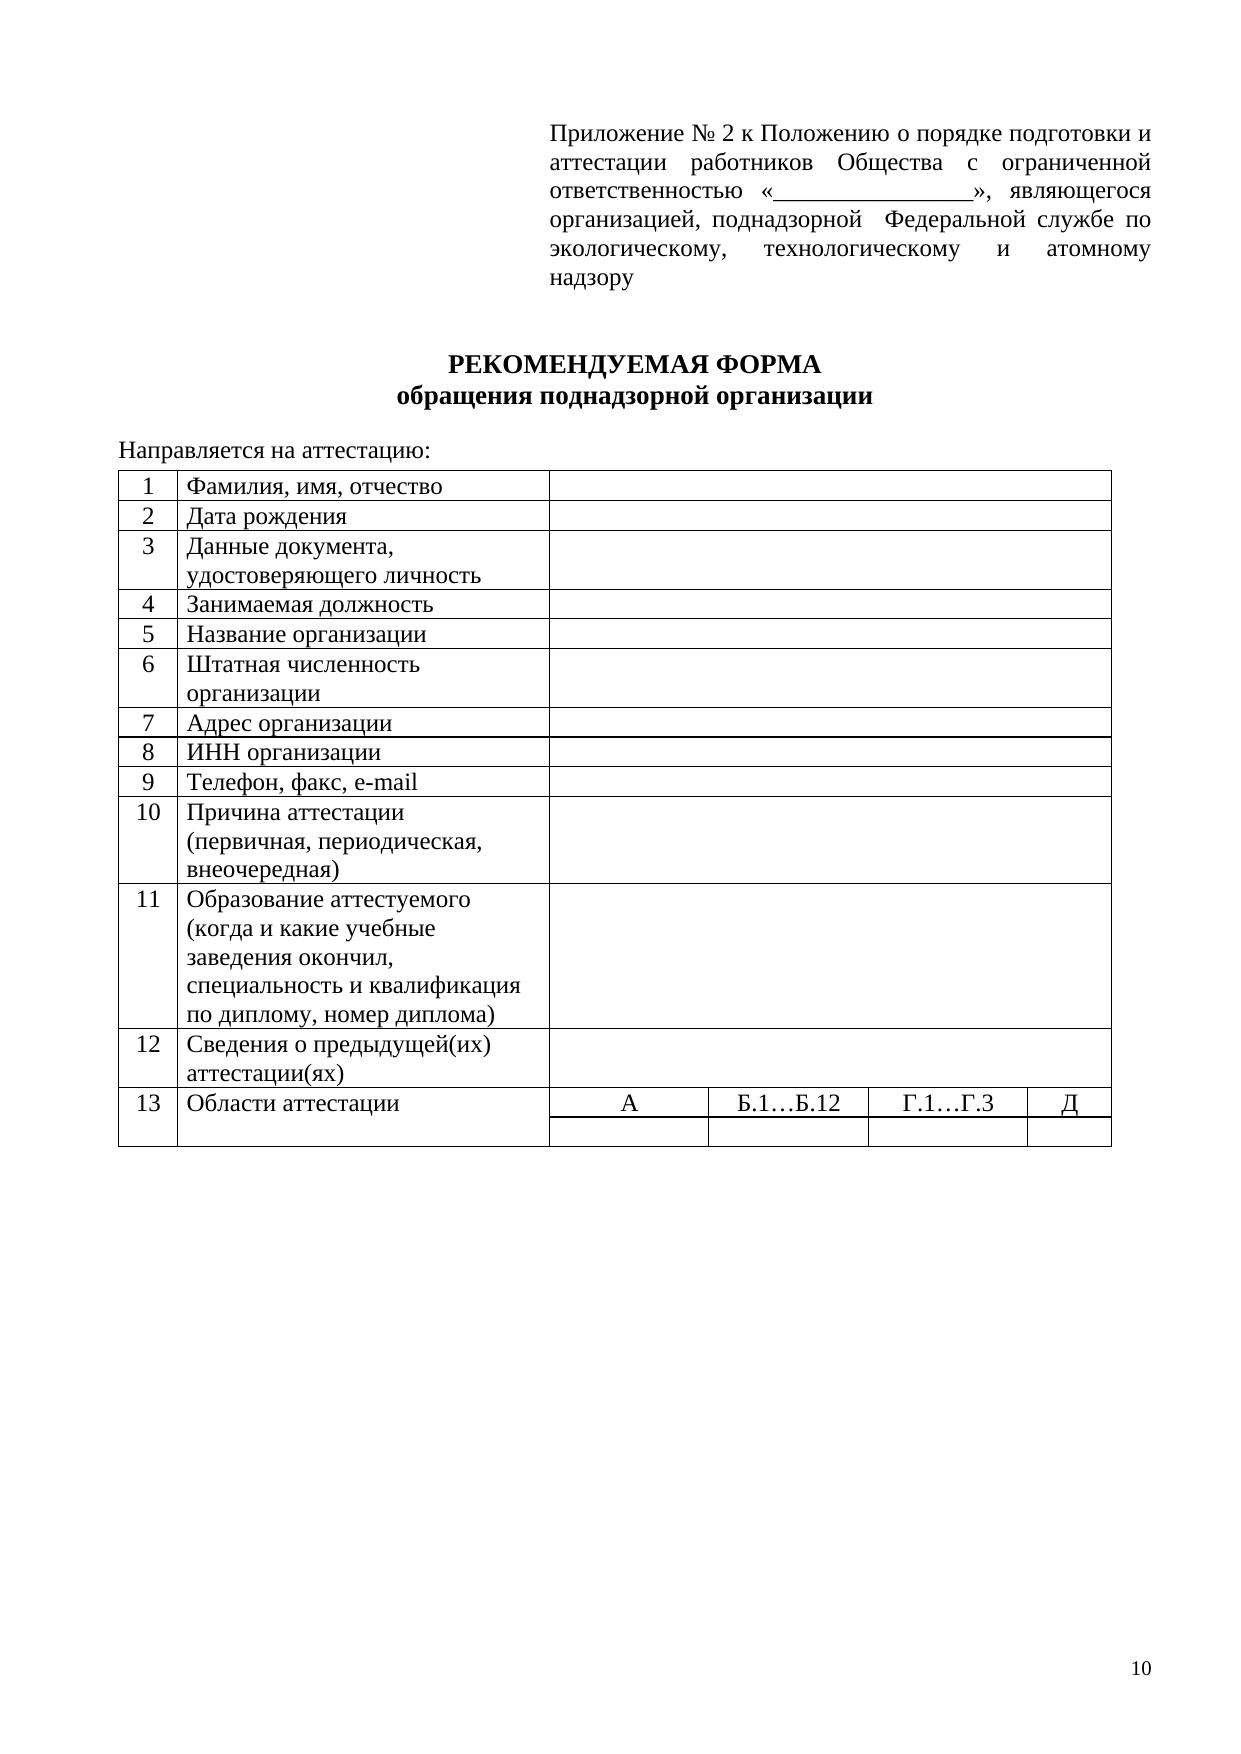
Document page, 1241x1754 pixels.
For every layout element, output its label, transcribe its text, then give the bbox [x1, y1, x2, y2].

table_cell 8 [119, 738, 177, 766]
table_cell Б.1…Б.12 [709, 1088, 868, 1116]
table_cell 7 [119, 708, 177, 736]
table_cell Телефон, факс, e-mail [178, 767, 549, 796]
table_header 1 [119, 471, 177, 500]
table_cell Г.1…Г.3 [869, 1088, 1027, 1116]
table_cell Области аттестации [178, 1088, 549, 1146]
table_cell Д [1028, 1088, 1111, 1116]
table_cell 5 [119, 619, 177, 648]
table_cell [550, 531, 1111, 588]
table_cell Образование аттестуемого (когда и какие учебные заведения окончил, специальность и квалификация по диплому, номер диплома) [178, 884, 549, 1028]
table_cell [550, 649, 1111, 707]
table_cell [550, 797, 1111, 883]
table_cell ИНН организации [178, 738, 549, 766]
table_cell 2 [119, 501, 177, 530]
table_cell 10 [119, 797, 177, 883]
table_cell [550, 1118, 708, 1146]
table_cell 11 [119, 884, 177, 1028]
table_cell Занимаемая должность [178, 590, 549, 618]
table_cell 13 [119, 1088, 177, 1146]
table_cell А [550, 1088, 708, 1116]
table_cell Сведения о предыдущей(их) аттестации(ях) [178, 1029, 549, 1087]
table_cell [550, 619, 1111, 648]
table_cell [550, 1029, 1111, 1087]
table_cell 9 [119, 767, 177, 796]
table_cell [550, 767, 1111, 796]
table_header [550, 471, 1111, 500]
table_cell [709, 1118, 868, 1146]
table_cell 3 [119, 531, 177, 588]
table_cell [869, 1118, 1027, 1146]
table_cell Дата рождения [178, 501, 549, 530]
text Направляется на аттестацию: [118, 435, 1152, 464]
table_cell [1028, 1118, 1111, 1146]
table_cell Причина аттестации (первичная, периодическая, внеочередная) [178, 797, 549, 883]
table_cell [550, 738, 1111, 766]
table_header Фамилия, имя, отчество [178, 471, 549, 500]
text РЕКОМЕНДУЕМАЯ ФОРМА обращения поднадзорной организации [118, 348, 1152, 410]
table_cell 6 [119, 649, 177, 707]
table_cell [550, 708, 1111, 736]
table_cell Штатная численность организации [178, 649, 549, 707]
table_cell [550, 884, 1111, 1028]
table_cell 4 [119, 590, 177, 618]
table_cell [550, 501, 1111, 530]
text Приложение № 2 к Положению о порядке подготовки и аттестации работников Общества с ограниченной ответственностью «________________», являющегося организацией, поднадзорной Федеральной службе по экологическому, технологическому и атомному надзору [549, 118, 1152, 291]
table_cell Данные документа, удостоверяющего личность [178, 531, 549, 588]
table_cell Адрес организации [178, 708, 549, 736]
table_cell [550, 590, 1111, 618]
table_cell Название организации [178, 619, 549, 648]
table_cell 12 [119, 1029, 177, 1087]
